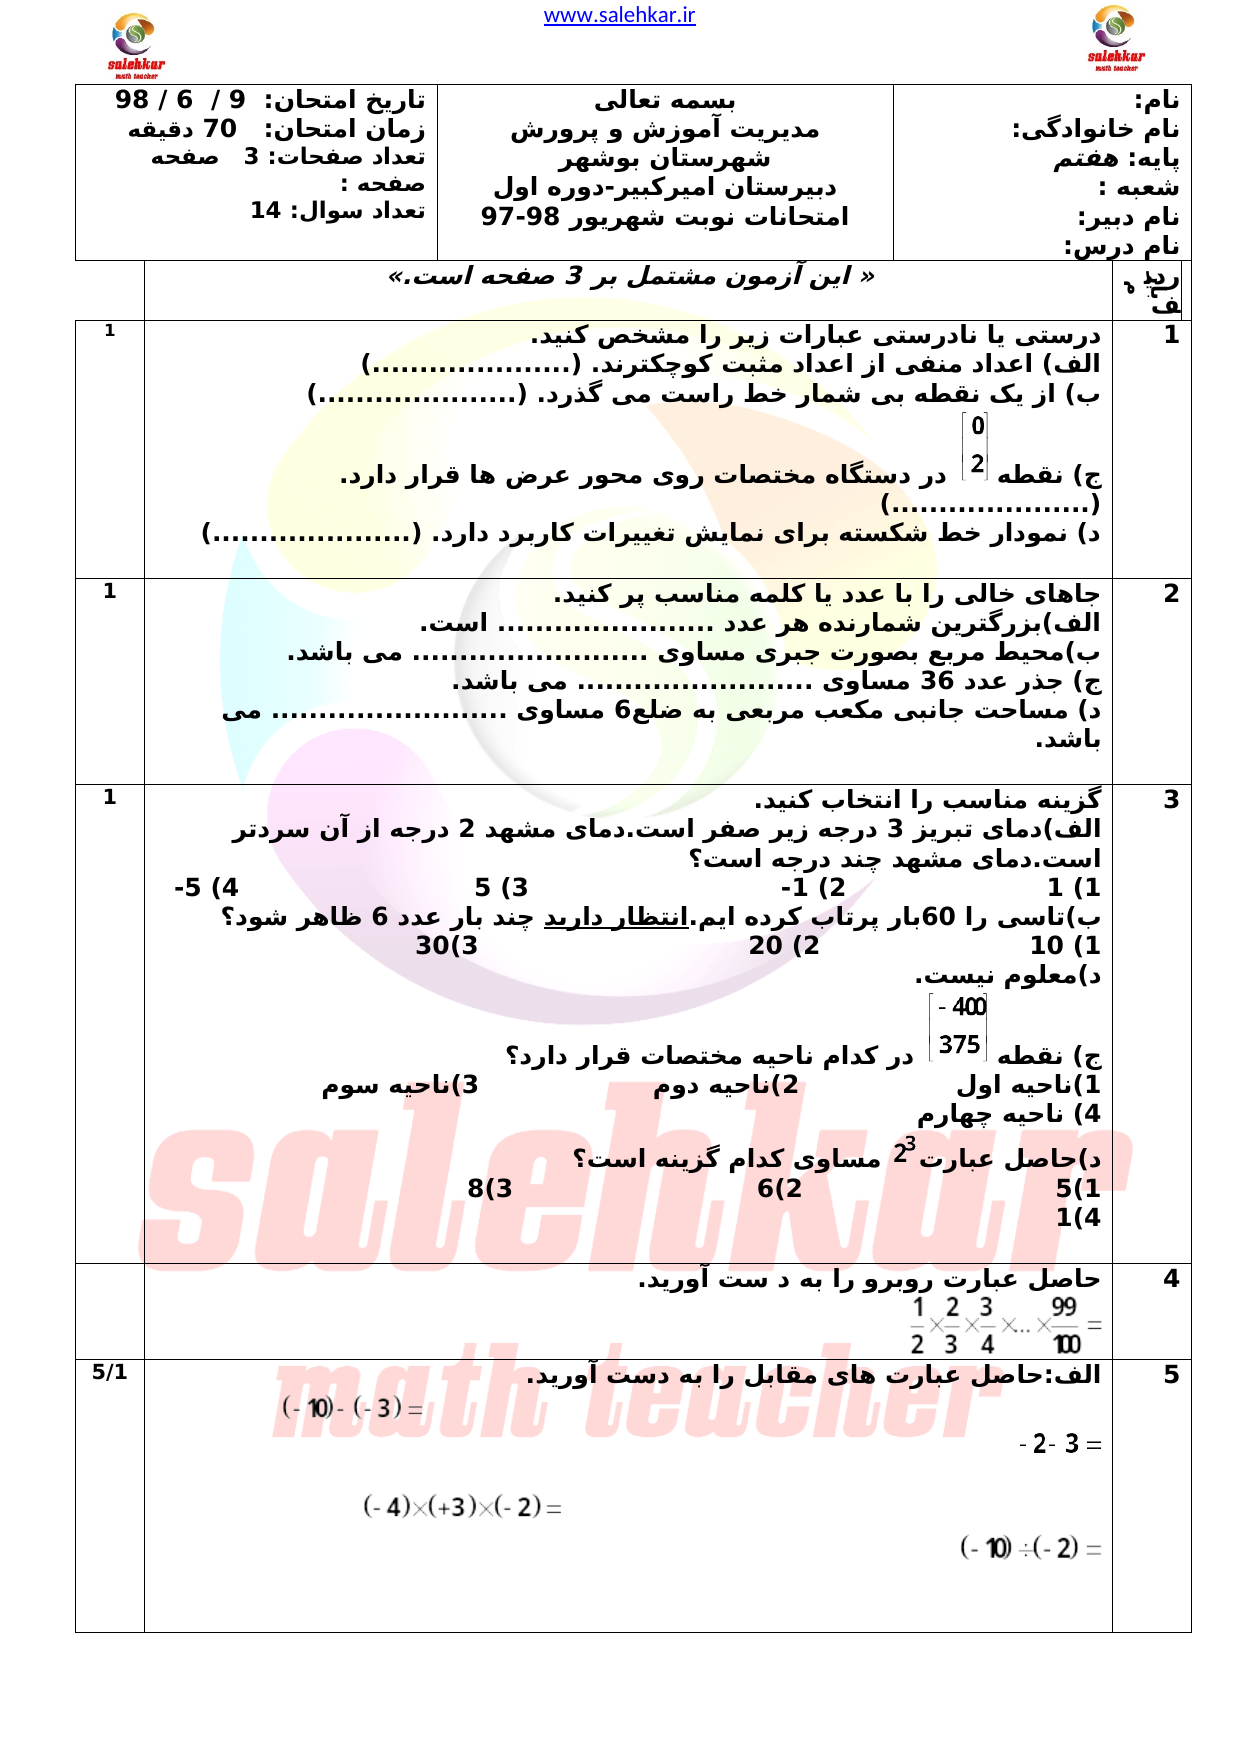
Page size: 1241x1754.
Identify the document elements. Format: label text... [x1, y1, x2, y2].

picture [1084, 3, 1147, 75]
table_cell 1 [76, 321, 144, 578]
table_cell [76, 1264, 144, 1359]
table_cell 1 [76, 579, 144, 784]
table_cell درستی یا نادرستی عبارات زیر را مشخص کنید. الف) اعداد منفی از اعداد مثبت کوچکترند. (.....................) ب) از یک نقطه بی شمار خط راست می گذرد. (.....................) ج) نقطه در دستگاه مختصات روی محور عرض ها قرار دارد. (.....................) د) نمودار خط شکسته برای نمایش تغییرات کاربرد دارد. (.....................) [145, 321, 1112, 578]
table_cell گزینه مناسب را انتخاب کنید. الف)دمای تبریز 3 درجه زیر صفر است.دمای مشهد 2 درجه از آن سردتر است.دمای مشهد چند درجه است؟ 1) 1 2) 1- 3) 5 4) 5- ب)تاسی را 60بار پرتاب کرده ایم.انتظار دارید چند بار عدد 6 ظاهر شود؟ 1) 10 2) 20 3)30 د)معلوم نیست. ج) نقطه در کدام ناحیه مختصات قرار دارد؟ 1)ناحیه اول 2)ناحیه دوم 3)ناحیه سوم 4) ناحیه چهارم د)حاصل عبارت مساوی کدام گزینه است؟ 1)5 2)6 3)8 4)1 [145, 785, 1112, 1263]
table_cell « این آزمون مشتمل بر 3 صفحه است.» [145, 261, 1112, 319]
table_cell 5/1 [76, 1360, 144, 1632]
table_cell 3 [1113, 785, 1191, 1263]
table_cell جاهای خالی را با عدد یا کلمه مناسب پر کنید. الف)بزرگترین شمارنده هر عدد ....................... است. ب)محیط مربع بصورت جبری مساوی ......................... می باشد. ج) جذر عدد 36 مساوی ......................... می باشد. د) مساحت جانبی مکعب مربعی به ضلع6 مساوی ......................... می باشد. [145, 579, 1112, 784]
table_cell 5 [1113, 1360, 1191, 1632]
table_cell بارم [1113, 261, 1181, 319]
table_cell 1 [1113, 321, 1191, 578]
table_header تاریخ امتحان: 9 / 6 / 98 زمان امتحان: 70 دقیقه تعداد صفحات: 3 صفحه صفحه : تعداد سوال: 14 [76, 85, 437, 260]
table_cell 2 [1113, 579, 1191, 784]
table_cell الف:حاصل عبارت های مقابل را به دست آورید. [145, 1360, 1112, 1632]
table_header بسمه تعالی مدیریت آموزش و پرورش شهرستان بوشهر دبیرستان امیرکبیر-دوره اول امتحانات نوبت شهریور 98-97 [438, 85, 893, 260]
table_cell 1 [76, 785, 144, 1263]
table_cell 4 [1113, 1264, 1191, 1359]
table_cell حاصل عبارت روبرو را به د ست آورید. [145, 1264, 1112, 1359]
picture [104, 11, 167, 83]
table_header نام: نام خانوادگی: پایه: هفتم شعبه : نام دبیر: نام درس: [894, 85, 1191, 260]
